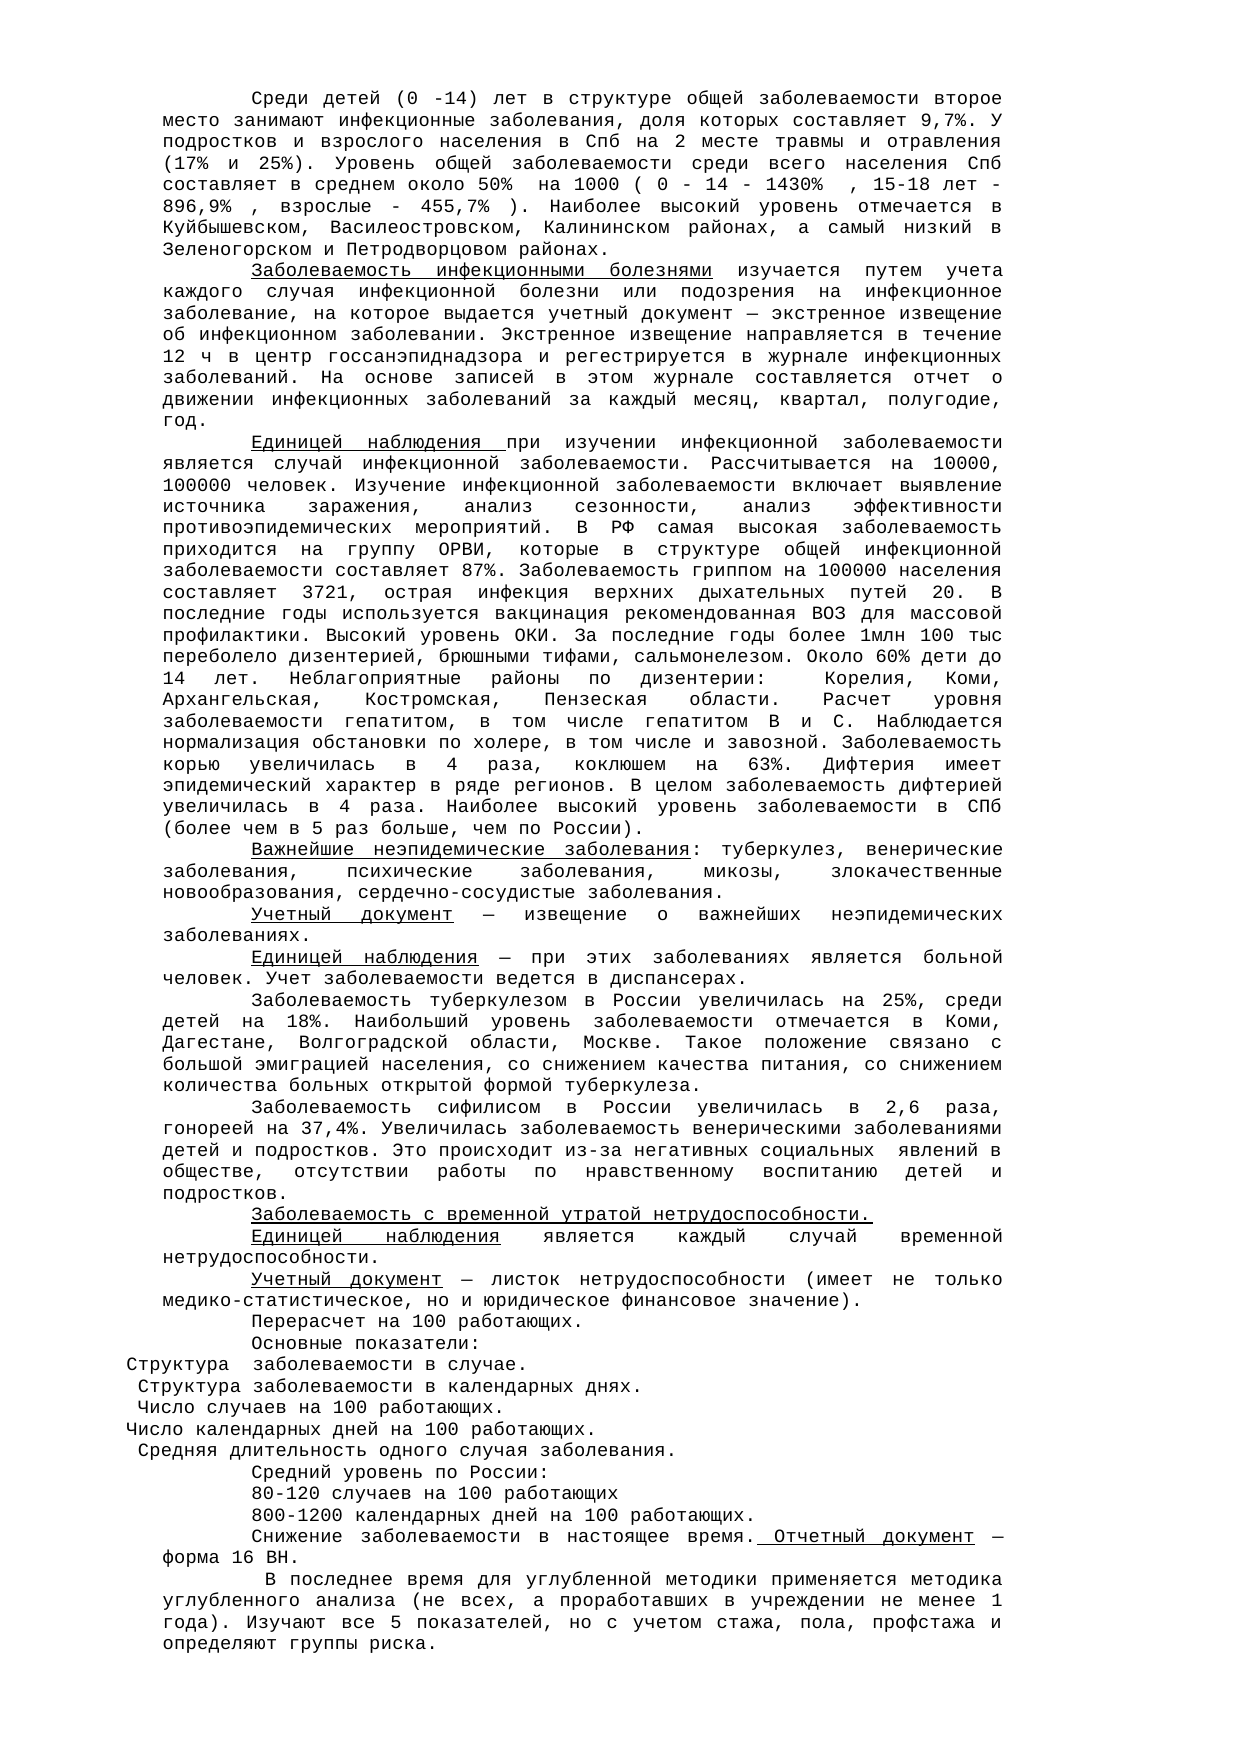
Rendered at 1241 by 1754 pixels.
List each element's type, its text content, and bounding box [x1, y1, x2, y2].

text Учетный документ — извещение о важнейших неэпидемических заболеваниях. [162, 904, 1004, 947]
list Число случаев на 100 работающих. [89, 1398, 1004, 1419]
text Заболеваемость с временной утратой нетрудоспособности. [162, 1204, 1004, 1226]
text Снижение заболеваемости в настоящее время. Отчетный документ — форма 16 ВН. [162, 1526, 1004, 1569]
text Основные показатели: [162, 1333, 1004, 1355]
list Число календарных дней на 100 работающих. [89, 1419, 1004, 1441]
text Заболеваемость сифилисом в России увеличилась в 2,6 раза, гонореей на 37,4%. Увеличилась заболеваемость венерическими заболеваниями детей и подростков. Это происходит из-за негативных социальных явлений в обществе, отсутствии работы по нравственному воспитанию детей и подростков. [162, 1097, 1004, 1204]
text Единицей наблюдения является каждый случай временной нетрудоспособности. [162, 1226, 1004, 1269]
text 80-120 случаев на 100 работающих [162, 1483, 1004, 1505]
text Учетный документ — листок нетрудоспособности (имеет не только медико-статистическое, но и юридическое финансовое значение). [162, 1269, 1004, 1312]
text Перерасчет на 100 работающих. [162, 1312, 1004, 1333]
text Средний уровень по России: [162, 1462, 1004, 1483]
list Структура заболеваемости в календарных днях. [89, 1376, 1004, 1398]
list Структура заболеваемости в случае. [89, 1355, 1004, 1376]
text Важнейшие неэпидемические заболевания: туберкулез, венерические заболевания, психические заболевания, микозы, злокачественные новообразования, сердечно-сосудистые заболевания. [162, 840, 1004, 904]
text Единицей наблюдения — при этих заболеваниях является больной человек. Учет заболеваемости ведется в диспансерах. [162, 947, 1004, 990]
list Средняя длительность одного случая заболевания. [89, 1441, 1004, 1462]
text В последнее время для углубленной методики применяется методика углубленного анализа (не всех, а проработавших в учреждении не менее 1 года). Изучают все 5 показателей, но с учетом стажа, пола, профстажа и определяют группы риска. [162, 1569, 1004, 1655]
text Среди детей (0 -14) лет в структуре общей заболеваемости второе место занимают инфекционные заболевания, доля которых составляет 9,7%. У подростков и взрослого населения в Спб на 2 месте травмы и отравления (17% и 25%). Уровень общей заболеваемости среди всего населения Спб составляет в среднем около 50% на 1000 ( 0 - 14 - 1430% , 15-18 лет - 896,9% , взрослые - 455,7% ). Наиболее высокий уровень отмечается в Куйбышевском, Василеостровском, Калининском районах, а самый низкий в Зеленогорском и Петродворцовом районах. [162, 89, 1004, 260]
text Единицей наблюдения при изучении инфекционной заболеваемости является случай инфекционной заболеваемости. Рассчитывается на 10000, 100000 человек. Изучение инфекционной заболеваемости включает выявление источника заражения, анализ сезонности, анализ эффективности противоэпидемических мероприятий. В РФ самая высокая заболеваемость приходится на группу ОРВИ, которые в структуре общей инфекционной заболеваемости составляет 87%. Заболеваемость гриппом на 100000 населения составляет 3721, острая инфекция верхних дыхательных путей 20. В последние годы используется вакцинация рекомендованная ВОЗ для массовой профилактики. Высокий уровень ОКИ. За последние годы более 1млн 100 тыс переболело дизентерией, брюшными тифами, сальмонелезом. Около 60% дети до 14 лет. Неблагоприятные районы по дизентерии: Корелия, Коми, Архангельская, Костромская, Пензеская области. Расчет уровня заболеваемости гепатитом, в том числе гепатитом В и С. Наблюдается нормализация обстановки по холере, в том числе и завозной. Заболеваемость корью увеличилась в 4 раза, коклюшем на 63%. Дифтерия имеет эпидемический характер в ряде регионов. В целом заболеваемость дифтерией увеличилась в 4 раза. Наиболее высокий уровень заболеваемости в СПб (более чем в 5 раз больше, чем по России). [162, 432, 1004, 840]
text 800-1200 календарных дней на 100 работающих. [162, 1505, 1004, 1526]
text Заболеваемость инфекционными болезнями изучается путем учета каждого случая инфекционной болезни или подозрения на инфекционное заболевание, на которое выдается учетный документ — экстренное извещение об инфекционном заболевании. Экстренное извещение направляется в течение 12 ч в центр госсанэпиднадзора и регестрируется в журнале инфекционных заболеваний. На основе записей в этом журнале составляется отчет о движении инфекционных заболеваний за каждый месяц, квартал, полугодие, год. [162, 260, 1004, 432]
text Заболеваемость туберкулезом в России увеличилась на 25%, среди детей на 18%. Наибольший уровень заболеваемости отмечается в Коми, Дагестане, Волгоградской области, Москве. Такое положение связано с большой эмиграцией населения, со снижением качества питания, со снижением количества больных открытой формой туберкулеза. [162, 990, 1004, 1097]
